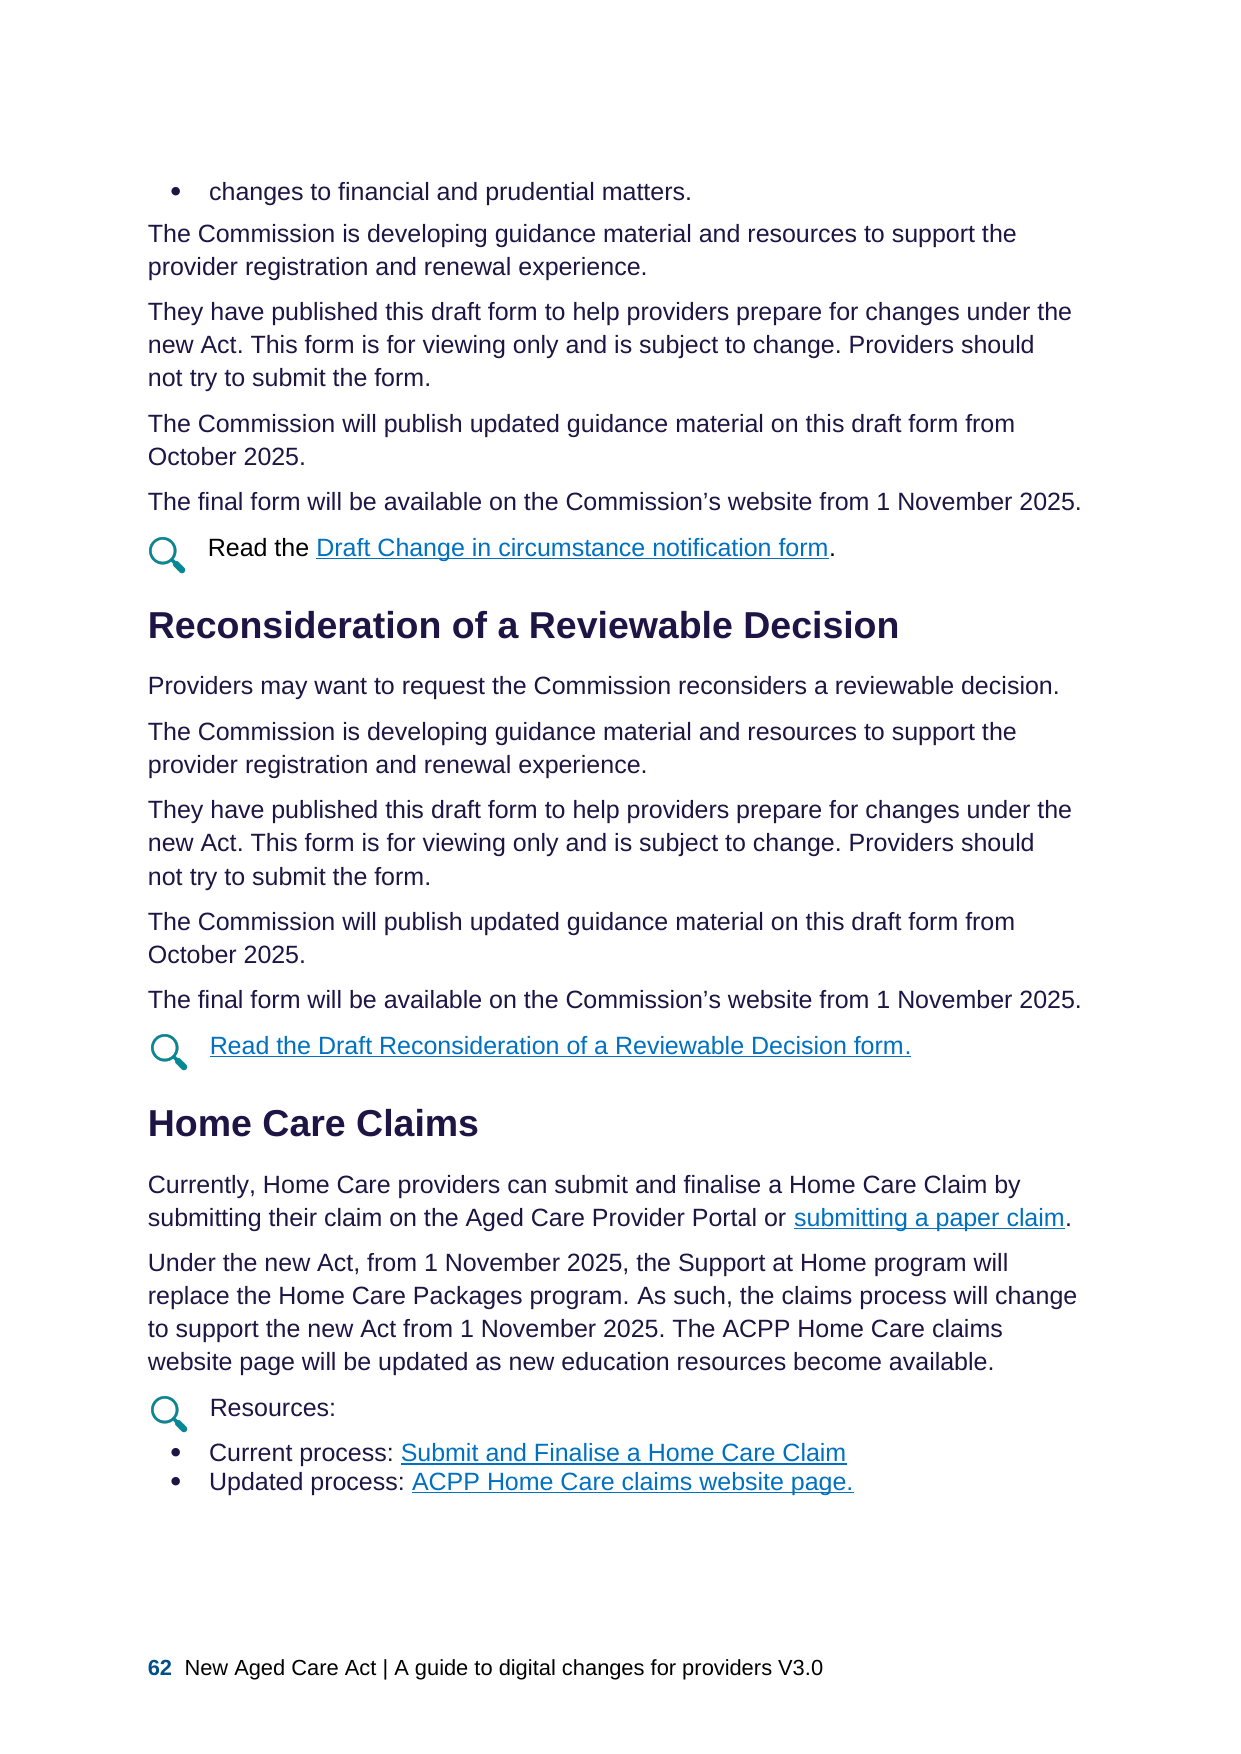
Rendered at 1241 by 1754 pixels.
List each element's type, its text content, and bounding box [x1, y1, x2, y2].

subtitle Home Care Claims [148, 1102, 1092, 1145]
text They have published this draft form to help providers prepare for changes under the new Act. This form is for viewing only and is subject to change. Providers should not try to submit the form. [148, 795, 1092, 890]
picture [147, 1392, 191, 1436]
list changes to financial and prudential matters. [171, 177, 1092, 206]
text The Commission will publish updated guidance material on this draft form from October 2025. [148, 409, 1092, 470]
subtitle Reconsideration of a Reviewable Decision [148, 603, 1092, 646]
text The final form will be available on the Commission’s website from 1 November 2025. [148, 487, 1092, 516]
text They have published this draft form to help providers prepare for changes under the new Act. This form is for viewing only and is subject to change. Providers should not try to submit the form. [148, 297, 1092, 392]
text The final form will be available on the Commission’s website from 1 November 2025. [148, 986, 1092, 1014]
list Current process: Submit and Finalise a Home Care Claim [171, 1438, 1092, 1467]
text The Commission will publish updated guidance material on this draft form from October 2025. [148, 907, 1092, 969]
list Updated process: ACPP Home Care claims website page. [171, 1467, 1092, 1496]
text Providers may want to request the Commission reconsiders a reviewable decision. [148, 671, 1092, 700]
text The Commission is developing guidance material and resources to support the provider registration and renewal experience. [148, 717, 1092, 779]
text Under the new Act, from 1 November 2025, the Support at Home program will replace the Home Care Packages program. As such, the claims process will change to support the new Act from 1 November 2025. The ACPP Home Care claims website page will be updated as new education resources become available. [148, 1248, 1092, 1376]
text Resources: [191, 1393, 1092, 1422]
text Read the Draft Reconsideration of a Reviewable Decision form. [191, 1031, 1092, 1060]
text Currently, Home Care providers can submit and finalise a Home Care Claim by submitting their claim on the Aged Care Provider Portal or submitting a paper claim. [148, 1170, 1092, 1231]
text The Commission is developing guidance material and resources to support the provider registration and renewal experience. [148, 218, 1092, 280]
picture [147, 1030, 191, 1074]
text Read the Draft Change in circumstance notification form. [189, 533, 1092, 561]
picture [146, 533, 189, 577]
